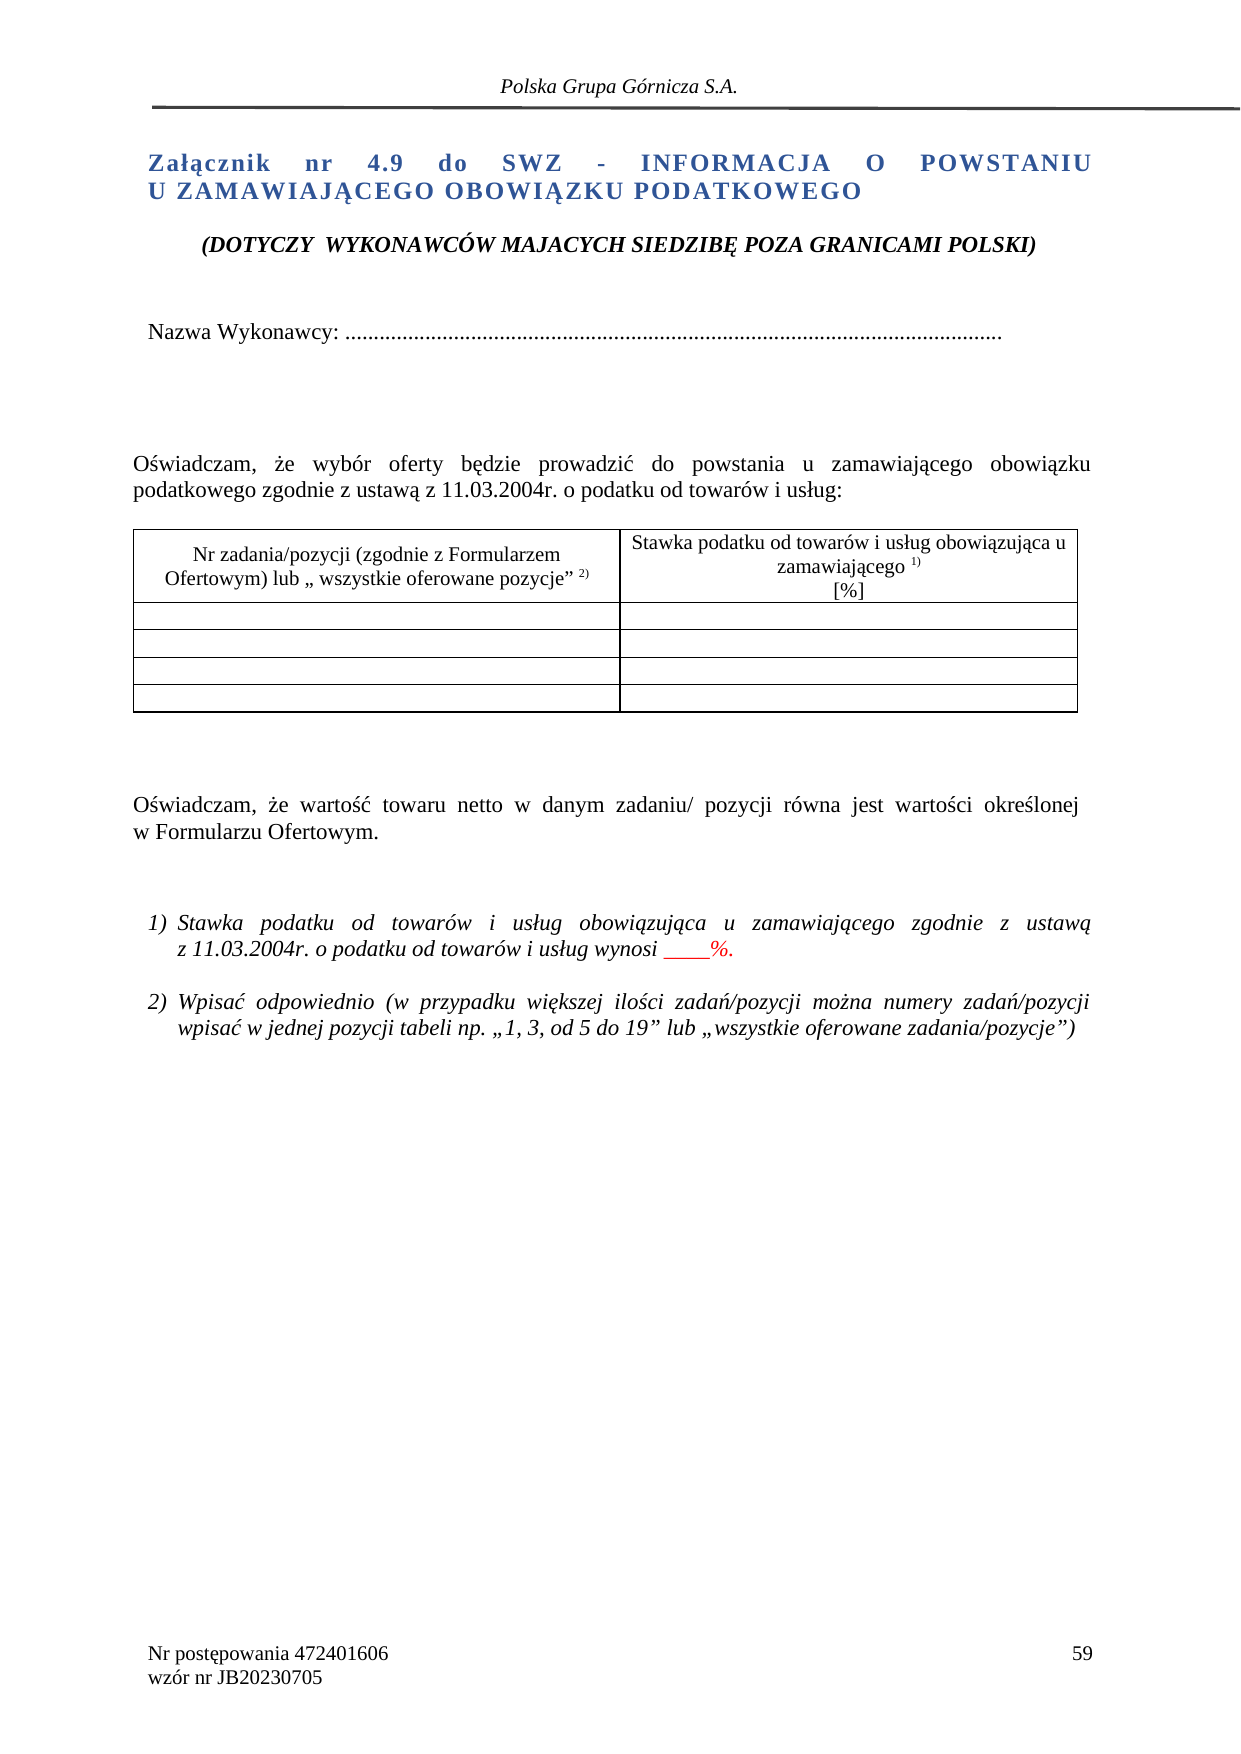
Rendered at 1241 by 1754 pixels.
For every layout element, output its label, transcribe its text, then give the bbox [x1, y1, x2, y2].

table_cell [134, 630, 619, 657]
list Stawka podatku od towarów i usług obowiązująca u zamawiającego zgodnie z ustawą z 11.03.2004r. o podatku od towarów i usług wynosi ____%. [148, 909, 1093, 962]
text Załącznik nr 4.9 do SWZ - INFORMACJA O POWSTANIU U ZAMAWIAJĄCEGO OBOWIĄZKU PODATKOWEGO [148, 148, 1093, 205]
table_header Stawka podatku od towarów i usług obowiązująca u zamawiającego 1) [%] [621, 530, 1077, 602]
table_cell [621, 603, 1077, 629]
table_cell [621, 685, 1077, 711]
table_header Nr zadania/pozycji (zgodnie z Formularzem Ofertowym) lub „ wszystkie oferowane pozycje” 2) [134, 530, 619, 602]
text Nazwa Wykonawcy: ................................................................................................................... [148, 318, 1093, 344]
text (DOTYCZY WYKONAWCÓW MAJACYCH SIEDZIBĘ POZA GRANICAMI POLSKI) [133, 231, 1093, 258]
list Wpisać odpowiednio (w przypadku większej ilości zadań/pozycji można numery zadań/pozycji wpisać w jednej pozycji tabeli np. „1, 3, od 5 do 19” lub „wszystkie oferowane zadania/pozycje”) [148, 988, 1093, 1041]
table_cell [621, 658, 1077, 684]
table_cell [621, 630, 1077, 657]
table_cell [134, 685, 619, 711]
table_cell [134, 603, 619, 629]
text Oświadczam, że wybór oferty będzie prowadzić do powstania u zamawiającego obowiązku podatkowego zgodnie z ustawą z 11.03.2004r. o podatku od towarów i usług: [133, 449, 1093, 502]
text Oświadczam, że wartość towaru netto w danym zadaniu/ pozycji równa jest wartości określonej w Formularzu Ofertowym. [133, 792, 1093, 844]
table_cell [134, 658, 619, 684]
